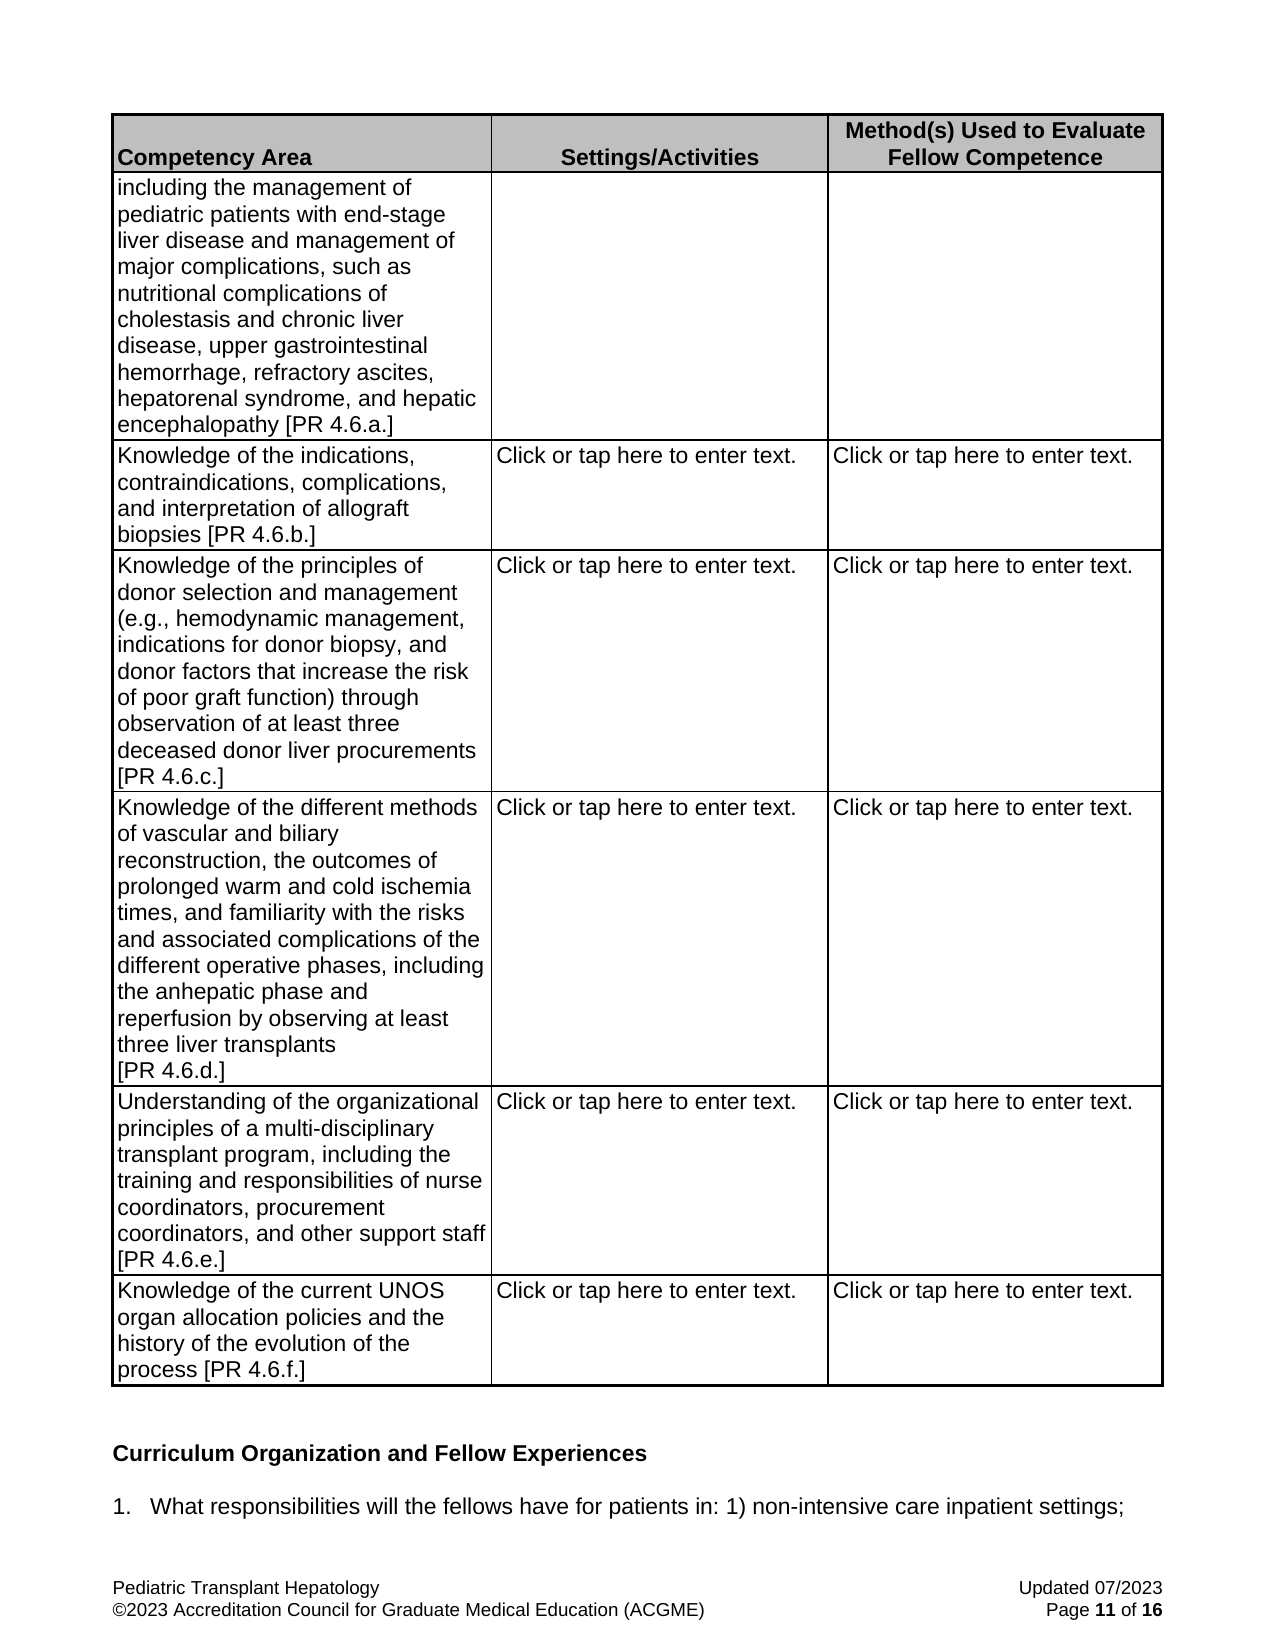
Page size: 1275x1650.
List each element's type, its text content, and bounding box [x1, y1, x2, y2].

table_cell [114, 173, 491, 439]
table_cell Understanding of the organizational principles of a multi-disciplinary transplant program, including the training and responsibilities of nurse coordinators, procurement coordinators, and other support staff [PR 4.6.e.] [114, 1087, 491, 1274]
text Curriculum Organization and Fellow Experiences [112, 1440, 1162, 1466]
table_cell Knowledge of the current UNOS organ allocation policies and the history of the evolution of the process [PR 4.6.f.] [114, 1276, 491, 1384]
table_header Method(s) Used to Evaluate Fellow Competence [829, 116, 1161, 171]
table_cell Knowledge of the principles of donor selection and management (e.g., hemodynamic management, indications for donor biopsy, and donor factors that increase the risk of poor graft function) through observation of at least three deceased donor liver procurements [PR 4.6.c.] [114, 551, 491, 791]
table_cell Knowledge of the indications, contraindications, complications, and interpretation of allograft biopsies [PR 4.6.b.] [114, 441, 491, 549]
table_header Settings/Activities [492, 116, 827, 171]
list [112, 1493, 1162, 1519]
table_cell Knowledge of the different methods of vascular and biliary reconstruction, the outcomes of prolonged warm and cold ischemia times, and familiarity with the risks and associated complications of the different operative phases, including the anhepatic phase and reperfusion by observing at least three liver transplants [PR 4.6.d.] [114, 792, 491, 1085]
table_header Competency Area [114, 116, 491, 171]
